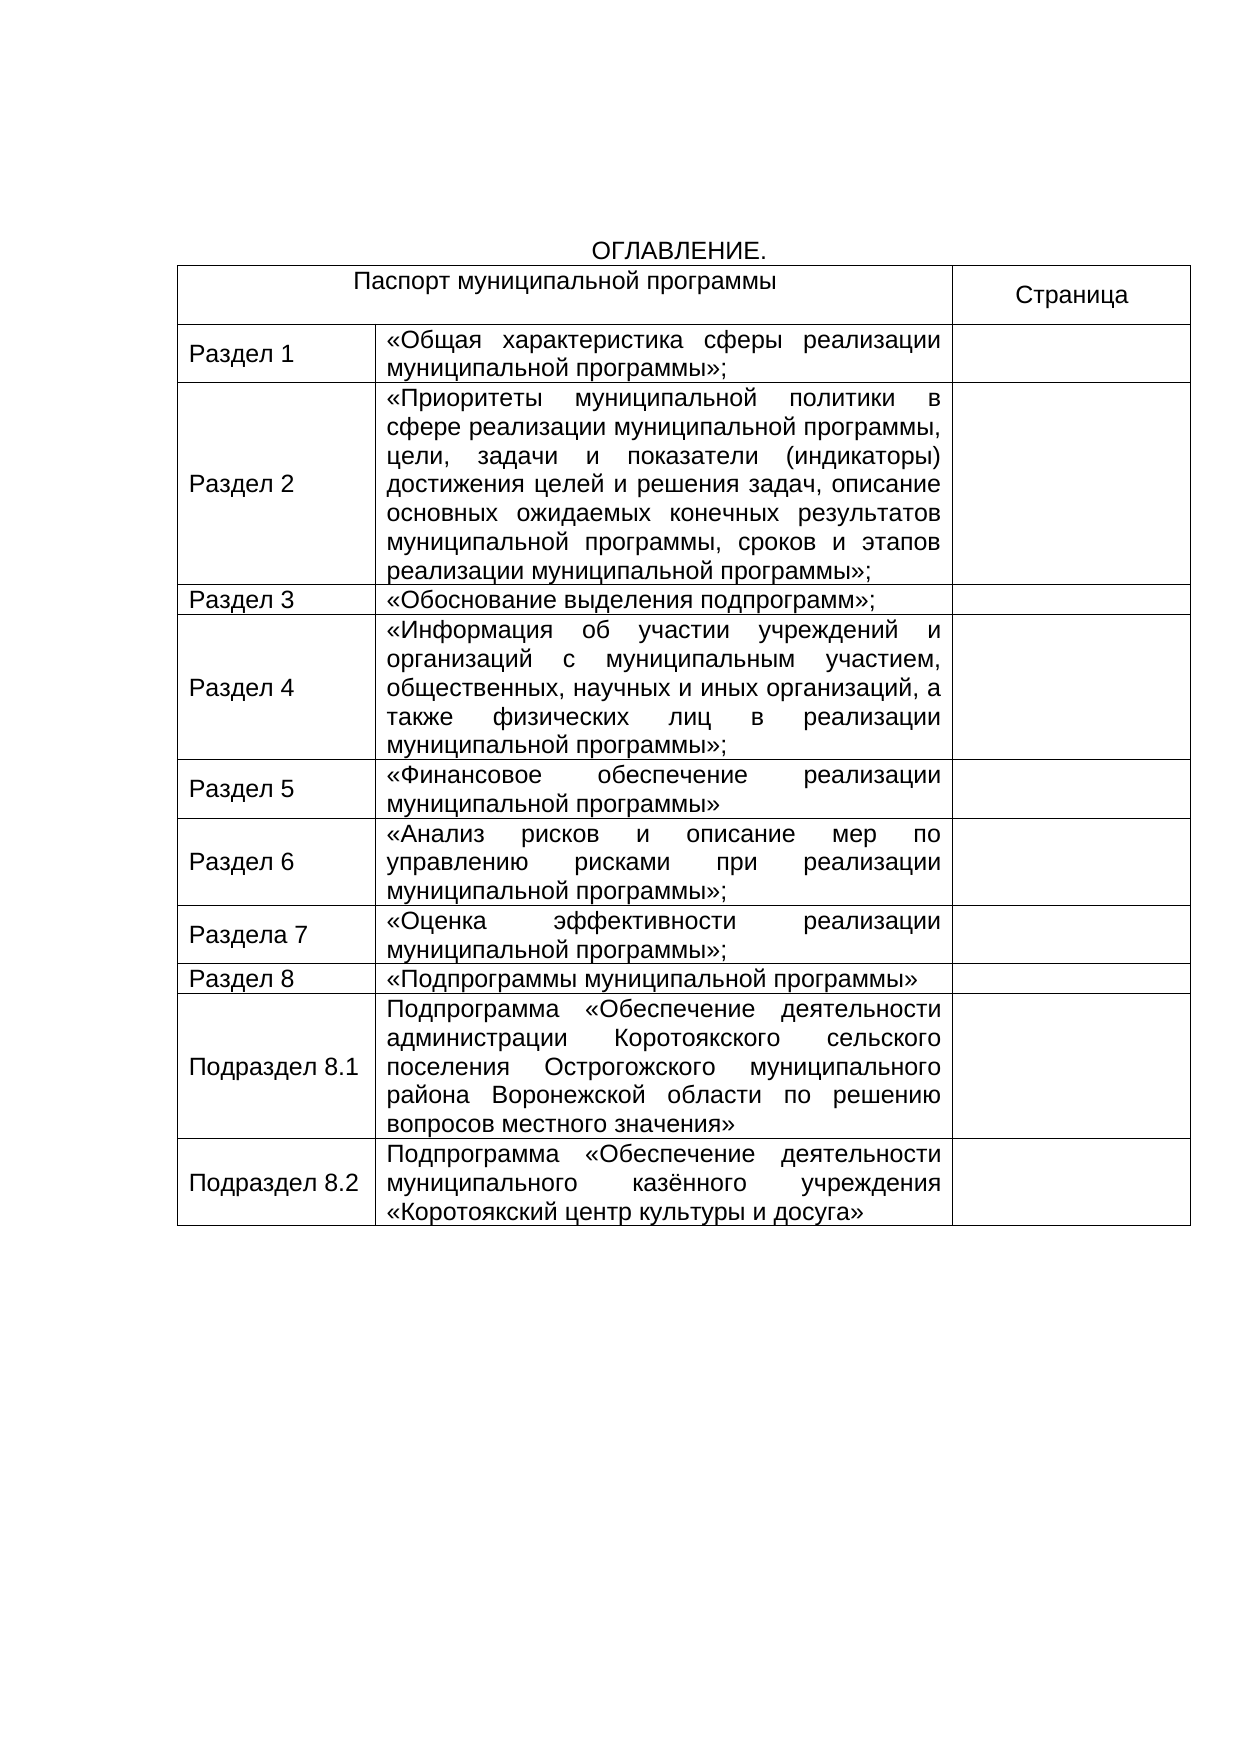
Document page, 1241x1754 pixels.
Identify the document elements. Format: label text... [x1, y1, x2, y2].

table_cell Раздел 4 [178, 615, 375, 759]
table_cell «Приоритеты муниципальной политики в сфере реализации муниципальной программы, цели, задачи и показатели (индикаторы) достижения целей и решения задач, описание основных ожидаемых конечных результатов муниципальной программы, сроков и этапов реализации муниципальной программы»; [376, 383, 952, 584]
table_cell Подпрограмма «Обеспечение деятельности администрации Коротоякского сельского поселения Острогожского муниципального района Воронежской области по решению вопросов местного значения» [376, 994, 952, 1138]
table_cell [953, 906, 1190, 963]
text ОГЛАВЛЕНИЕ. [177, 236, 1181, 265]
table_cell [953, 585, 1190, 614]
table_cell «Информация об участии учреждений и организаций с муниципальным участием, общественных, научных и иных организаций, а также физических лиц в реализации муниципальной программы»; [376, 615, 952, 759]
table_cell [953, 1139, 1190, 1225]
table_cell Раздел 6 [178, 819, 375, 905]
table_cell Раздел 8 [178, 964, 375, 993]
table_cell [953, 760, 1190, 817]
table_cell Раздел 2 [178, 383, 375, 584]
table_cell «Общая характеристика сферы реализации муниципальной программы»; [376, 325, 952, 382]
table_cell [953, 994, 1190, 1138]
table_cell [953, 383, 1190, 584]
table_cell [953, 325, 1190, 382]
table_cell [953, 964, 1190, 993]
table_cell «Оценка эффективности реализации муниципальной программы»; [376, 906, 952, 963]
table_cell Подраздел 8.2 [178, 1139, 375, 1225]
table_cell [953, 819, 1190, 905]
table_cell Раздел 1 [178, 325, 375, 382]
table_cell «Финансовое обеспечение реализации муниципальной программы» [376, 760, 952, 817]
table_cell [953, 615, 1190, 759]
table_cell Подраздел 8.1 [178, 994, 375, 1138]
table_header Страница [953, 266, 1190, 323]
table_cell «Анализ рисков и описание мер по управлению рисками при реализации муниципальной программы»; [376, 819, 952, 905]
table_cell «Обоснование выделения подпрограмм»; [376, 585, 952, 614]
table_cell Раздел 5 [178, 760, 375, 817]
table_cell Подпрограмма «Обеспечение деятельности муниципального казённого учреждения «Коротоякский центр культуры и досуга» [376, 1139, 952, 1225]
table_cell «Подпрограммы муниципальной программы» [376, 964, 952, 993]
table_cell Раздела 7 [178, 906, 375, 963]
table_cell Раздел 3 [178, 585, 375, 614]
table_header Паспорт муниципальной программы [178, 266, 952, 323]
